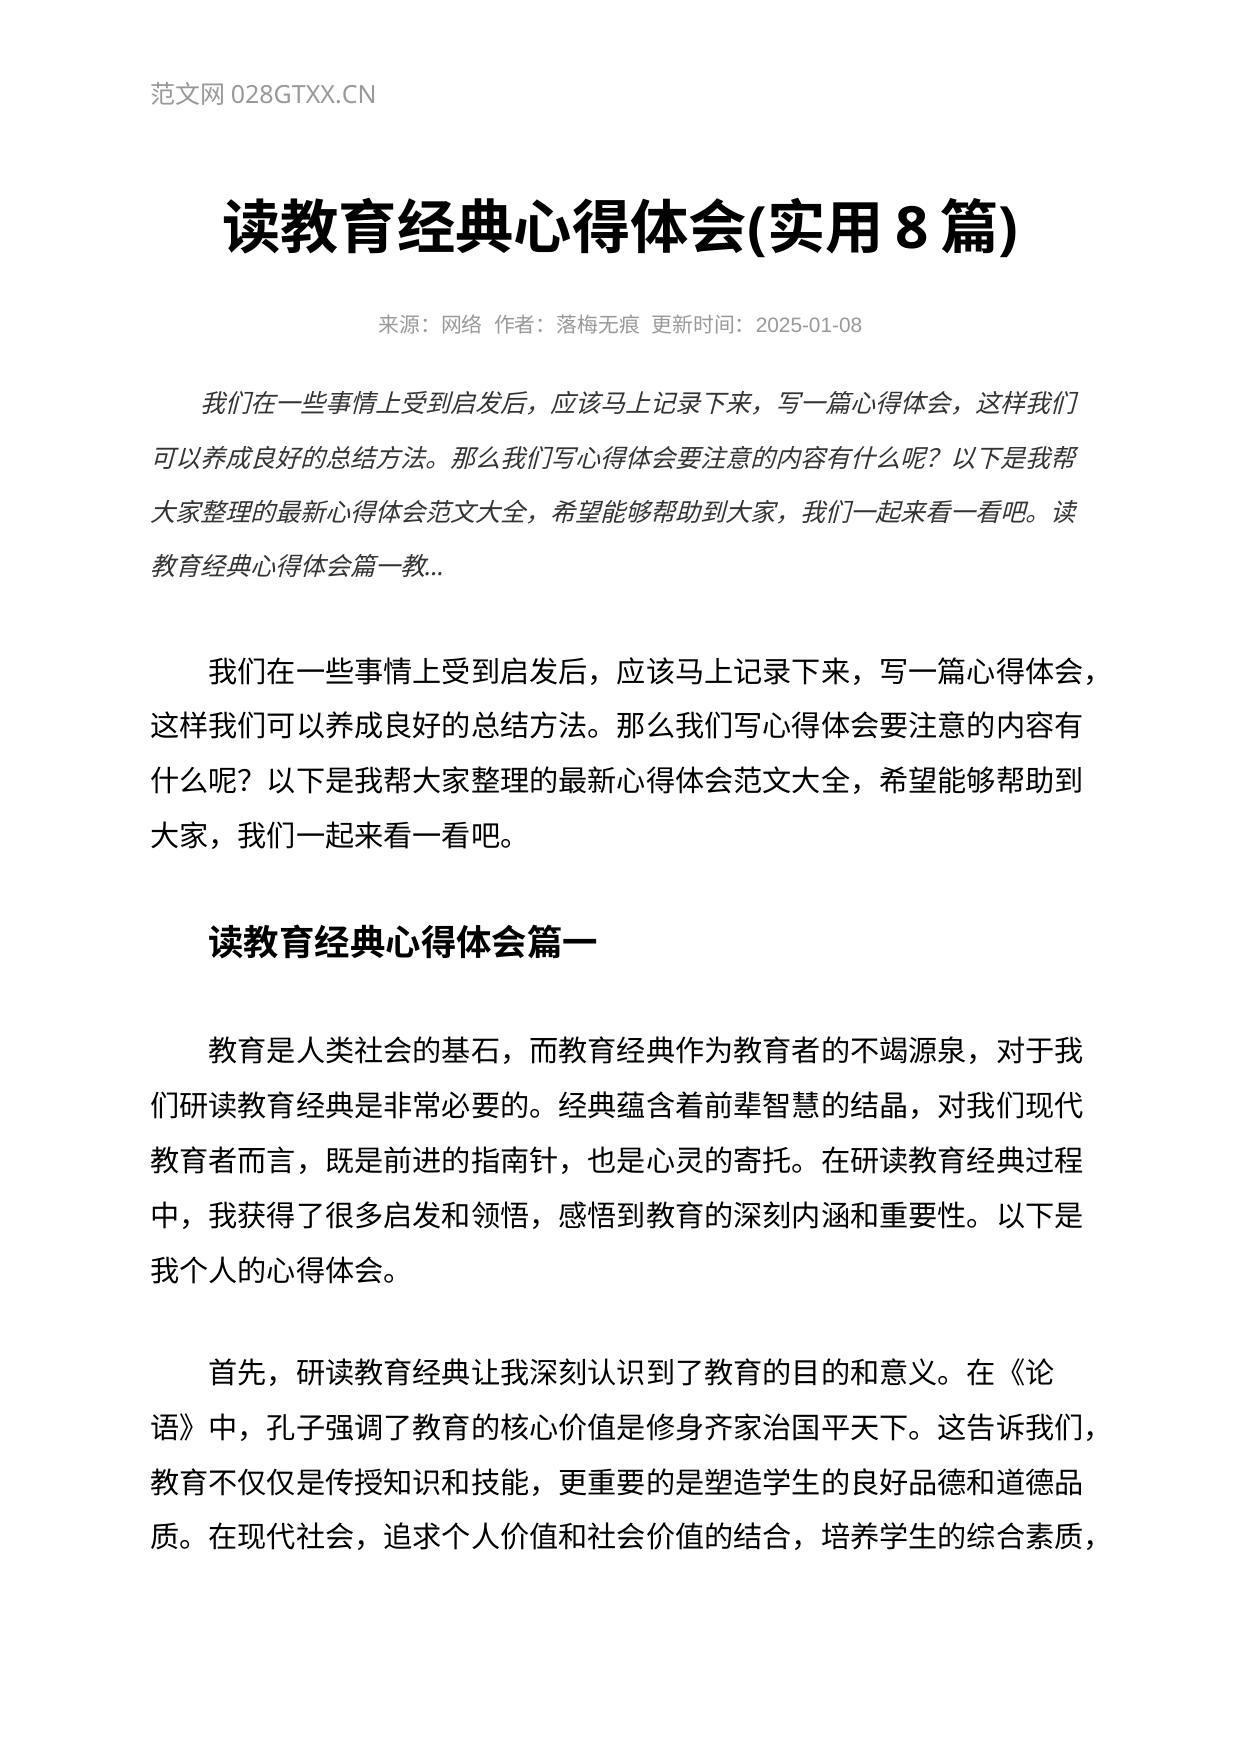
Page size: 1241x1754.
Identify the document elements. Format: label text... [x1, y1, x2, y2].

text 我们在一些事情上受到启发后，应该马上记录下来，写一篇心得体会，这样我们可以养成良好的总结方法。那么我们写心得体会要注意的内容有什么呢？以下是我帮大家整理的最新心得体会范文大全，希望能够帮助到大家，我们一起来看一看吧。 [150, 648, 1090, 855]
text 我们在一些事情上受到启发后，应该马上记录下来，写一篇心得体会，这样我们可以养成良好的总结方法。那么我们写心得体会要注意的内容有什么呢？以下是我帮大家整理的最新心得体会范文大全，希望能够帮助到大家，我们一起来看一看吧。读教育经典心得体会篇一教... [150, 384, 1090, 583]
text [150, 1349, 1090, 1556]
subtitle 读教育经典心得体会(实用8篇) [150, 181, 1090, 266]
text 教育是人类社会的基石，而教育经典作为教育者的不竭源泉，对于我们研读教育经典是非常必要的。经典蕴含着前辈智慧的结晶，对我们现代教育者而言，既是前进的指南针，也是心灵的寄托。在研读教育经典过程中，我获得了很多启发和领悟，感悟到教育的深刻内涵和重要性。以下是我个人的心得体会。 [150, 1028, 1090, 1290]
text 来源：网络 作者：落梅无痕 更新时间：2025-01-08 [150, 313, 1090, 337]
text 读教育经典心得体会篇一 [150, 914, 1090, 966]
